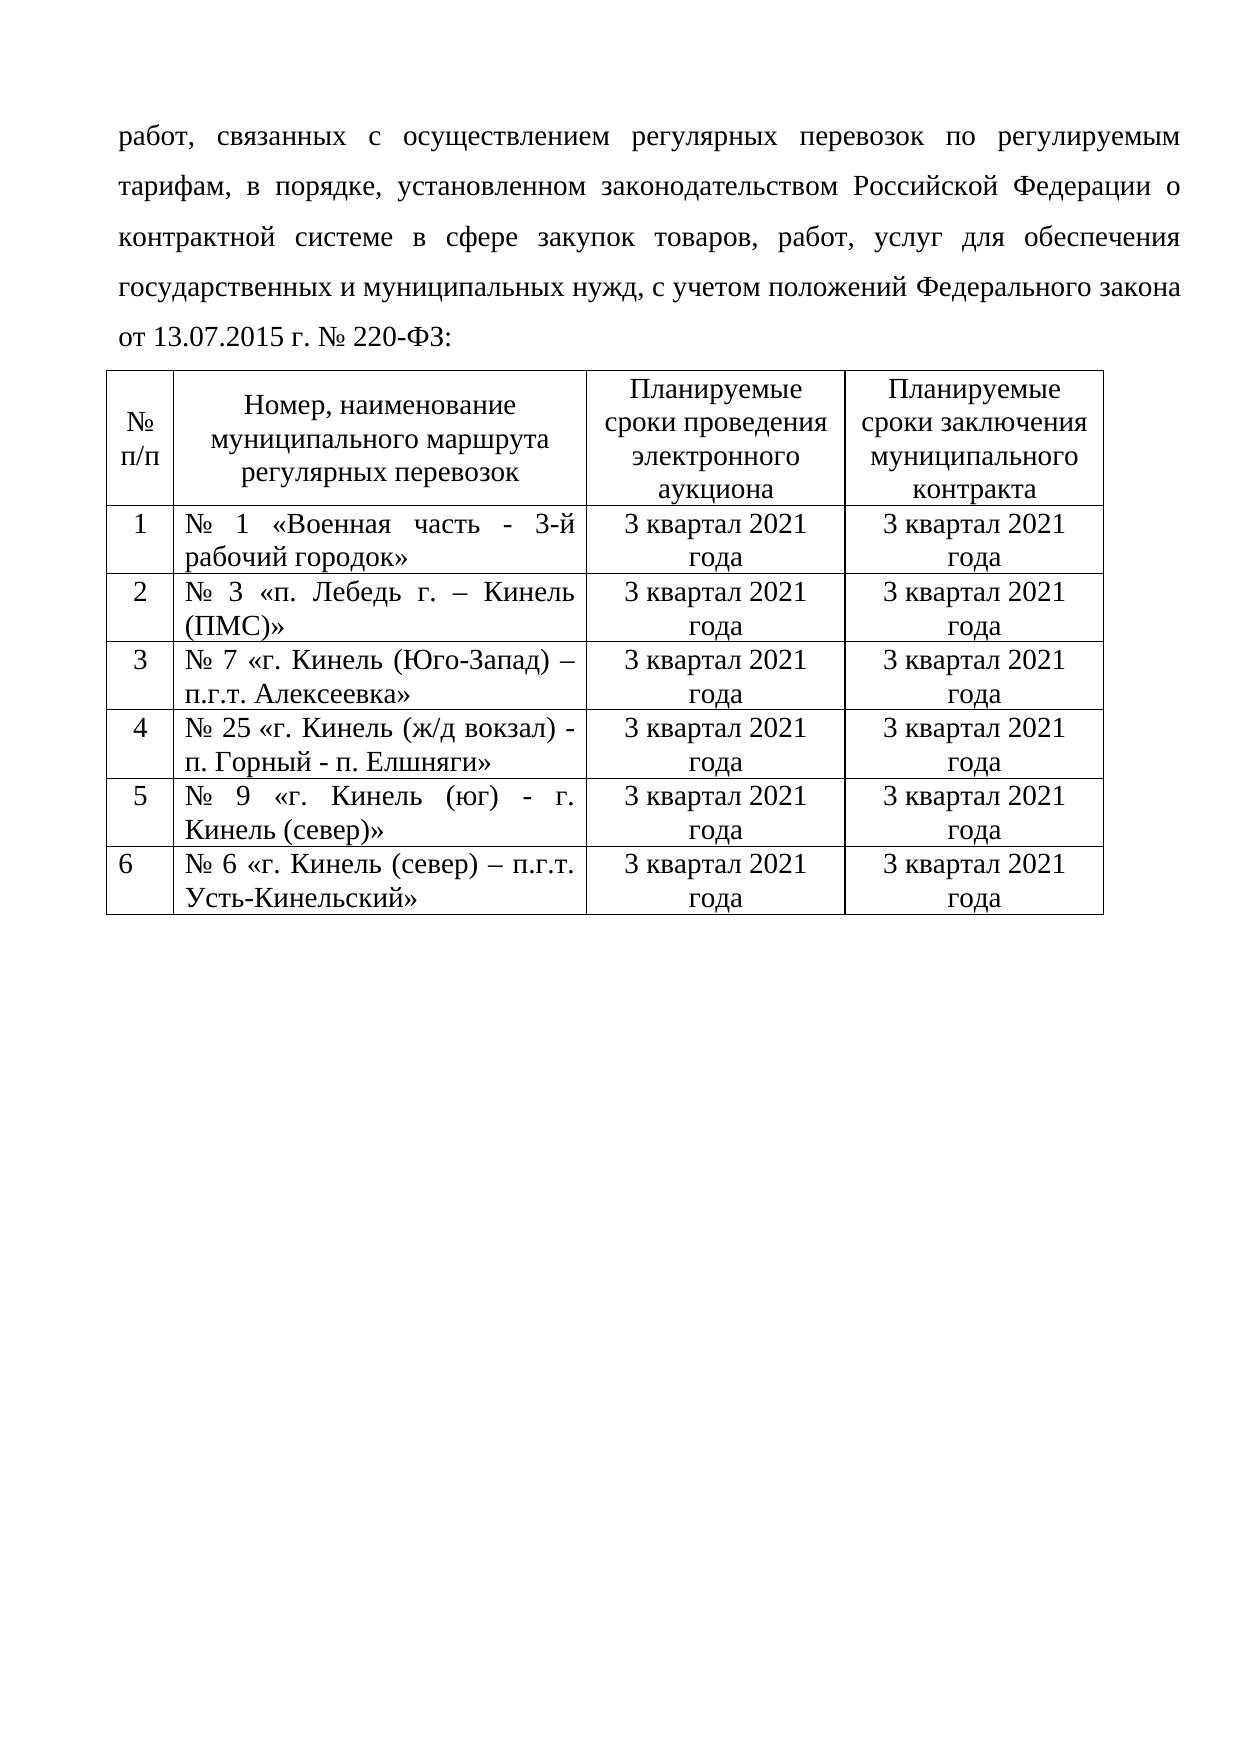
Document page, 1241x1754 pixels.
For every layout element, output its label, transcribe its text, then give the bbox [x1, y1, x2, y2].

table_cell 2 [107, 574, 173, 641]
table_cell 3 квартал 2021 года [587, 779, 844, 846]
table_cell № 25 «г. Кинель (ж/д вокзал) - п. Горный - п. Елшняги» [174, 710, 586, 777]
table_cell 1 [107, 506, 173, 573]
table_cell 3 квартал 2021 года [846, 506, 1103, 573]
table_header Номер, наименование муниципального маршрута регулярных перевозок [174, 371, 586, 505]
table_cell 3 квартал 2021 года [587, 574, 844, 641]
table_cell 5 [107, 779, 173, 846]
table_cell 3 [107, 642, 173, 709]
table_cell № 7 «г. Кинель (Юго-Запад) – п.г.т. Алексеевка» [174, 642, 586, 709]
table_header Планируемые сроки заключения муниципального контракта [846, 371, 1103, 505]
table_cell 3 квартал 2021 года [846, 779, 1103, 846]
table_cell 6 [107, 847, 173, 914]
table_cell 3 квартал 2021 года [587, 506, 844, 573]
table_cell № 3 «п. Лебедь г. – Кинель (ПМС)» [174, 574, 586, 641]
table_cell 3 квартал 2021 года [587, 847, 844, 914]
table_cell 3 квартал 2021 года [587, 642, 844, 709]
table_cell 3 квартал 2021 года [587, 710, 844, 777]
table_cell № 6 «г. Кинель (север) – п.г.т. Усть-Кинельский» [174, 847, 586, 914]
table_cell № 9 «г. Кинель (юг) - г. Кинель (север)» [174, 779, 586, 846]
table_cell 3 квартал 2021 года [846, 710, 1103, 777]
table_cell 3 квартал 2021 года [846, 574, 1103, 641]
table_cell 3 квартал 2021 года [846, 847, 1103, 914]
table_cell 4 [107, 710, 173, 777]
table_cell № 1 «Военная часть - 3-й рабочий городок» [174, 506, 586, 573]
table_header № п/п [107, 371, 173, 505]
table_header Планируемые сроки проведения электронного аукциона [587, 371, 844, 505]
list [118, 118, 1181, 353]
table_cell 3 квартал 2021 года [846, 642, 1103, 709]
